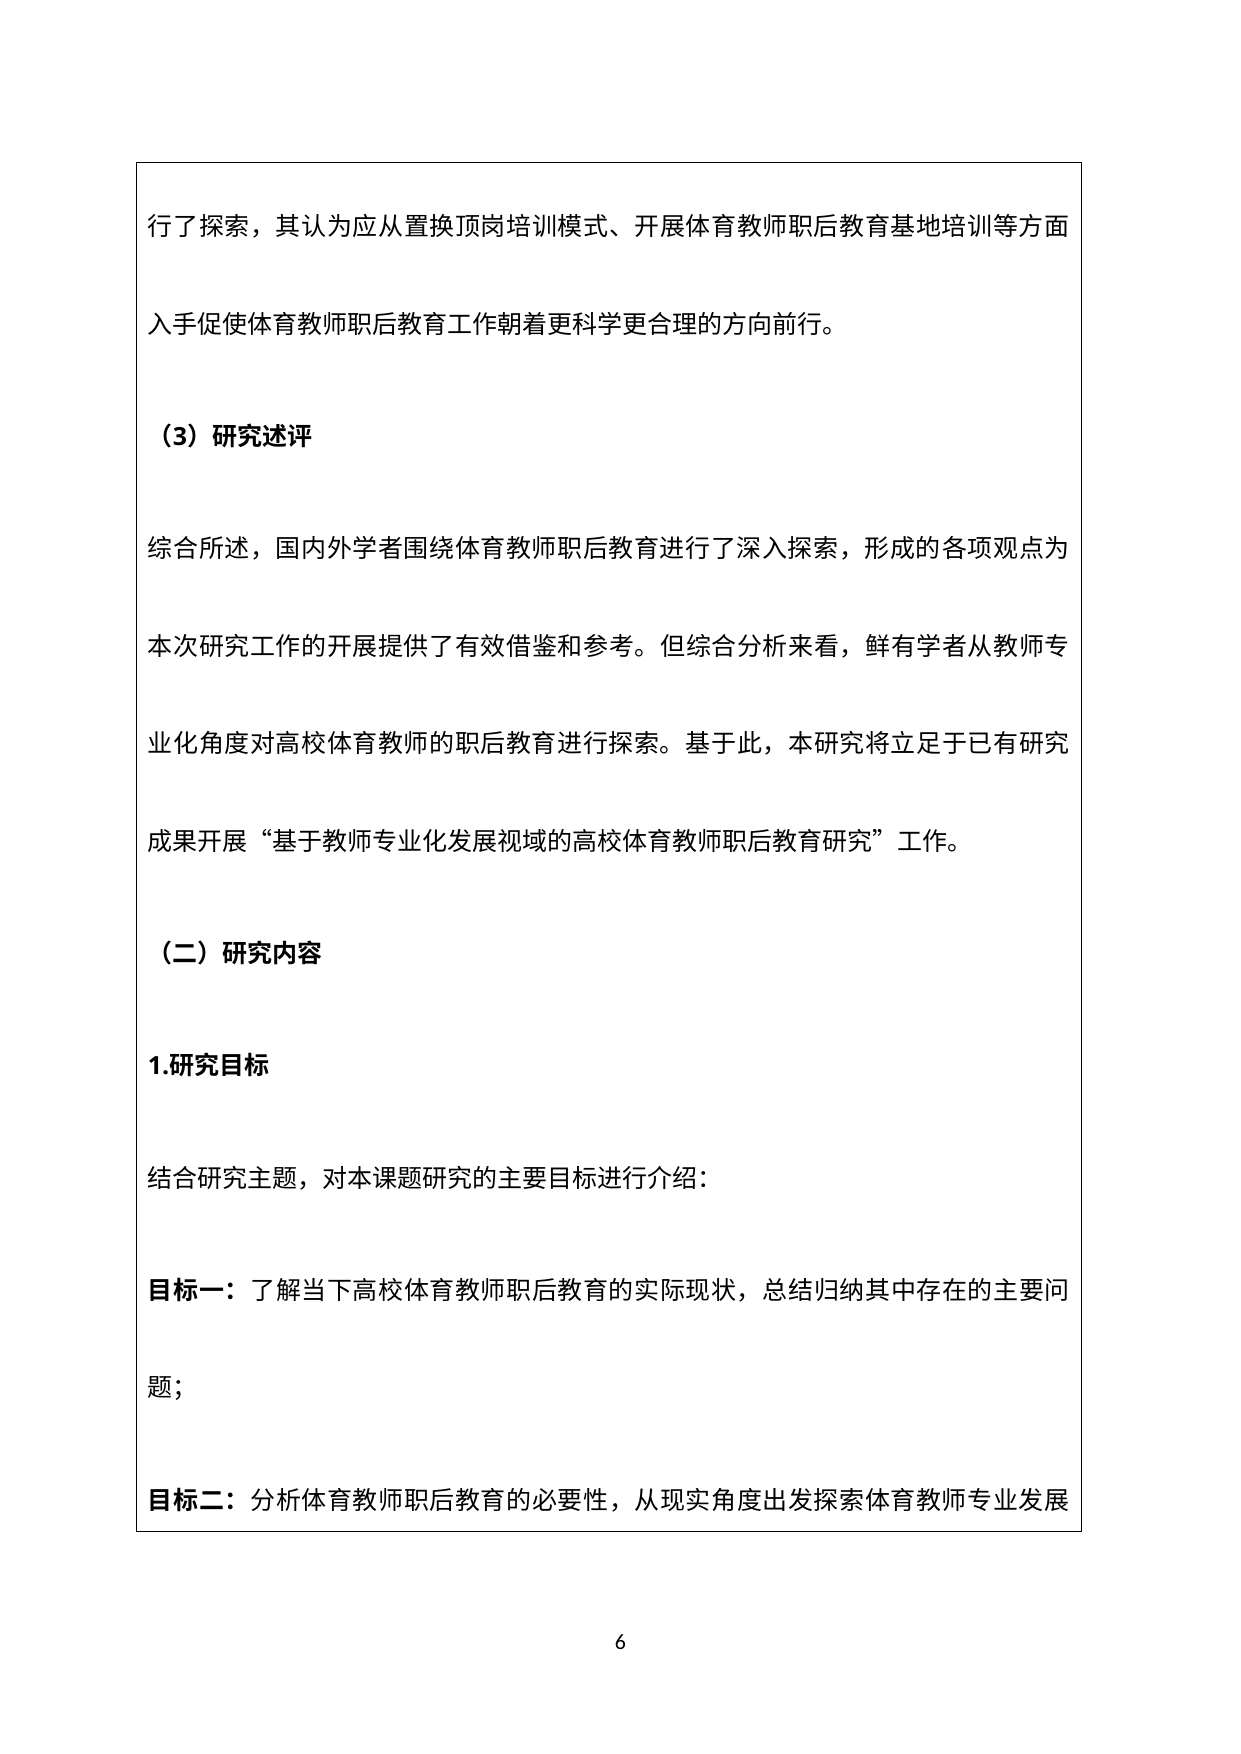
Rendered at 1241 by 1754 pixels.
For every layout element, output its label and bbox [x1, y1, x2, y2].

table_cell [137, 163, 1081, 1531]
